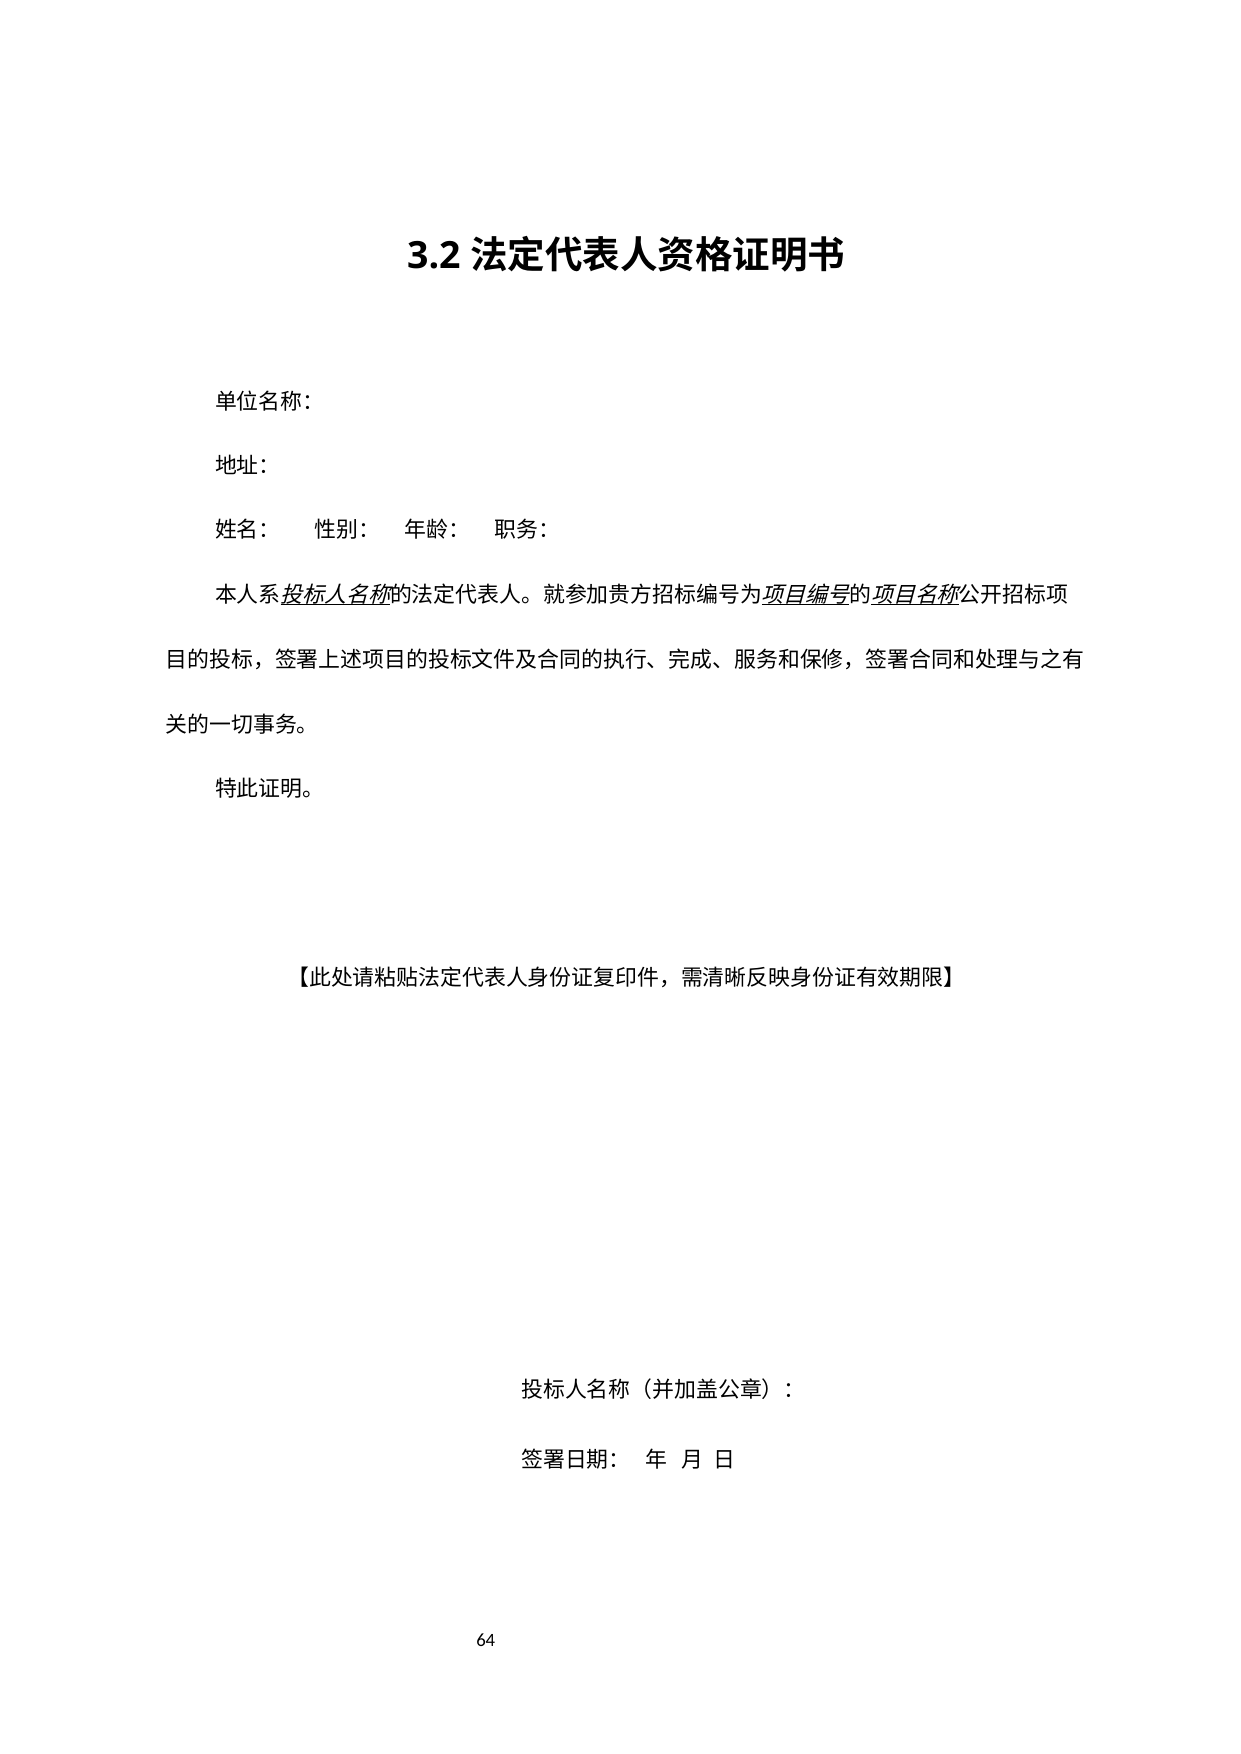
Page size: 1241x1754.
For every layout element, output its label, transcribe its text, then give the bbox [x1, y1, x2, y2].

text 特此证明。 [165, 770, 1087, 803]
text 本人系投标人名称的法定代表人。就参加贵方招标编号为项目编号的项目名称公开招标项目的投标，签署上述项目的投标文件及合同的执行、完成、服务和保修，签署合同和处理与之有关的一切事务。 [165, 576, 1087, 739]
text 【此处请粘贴法定代表人身份证复印件，需清晰反映身份证有效期限】 [109, 959, 1087, 992]
text 地址： [165, 448, 1087, 480]
text 姓名： 性别： 年龄： 职务： [165, 512, 1087, 544]
text 签署日期： 年 月 日 [165, 1442, 1087, 1474]
text 3.2 法定代表人资格证明书 [165, 219, 1087, 284]
text 单位名称： [165, 384, 1087, 416]
text 投标人名称（并加盖公章）： [165, 1372, 1087, 1404]
